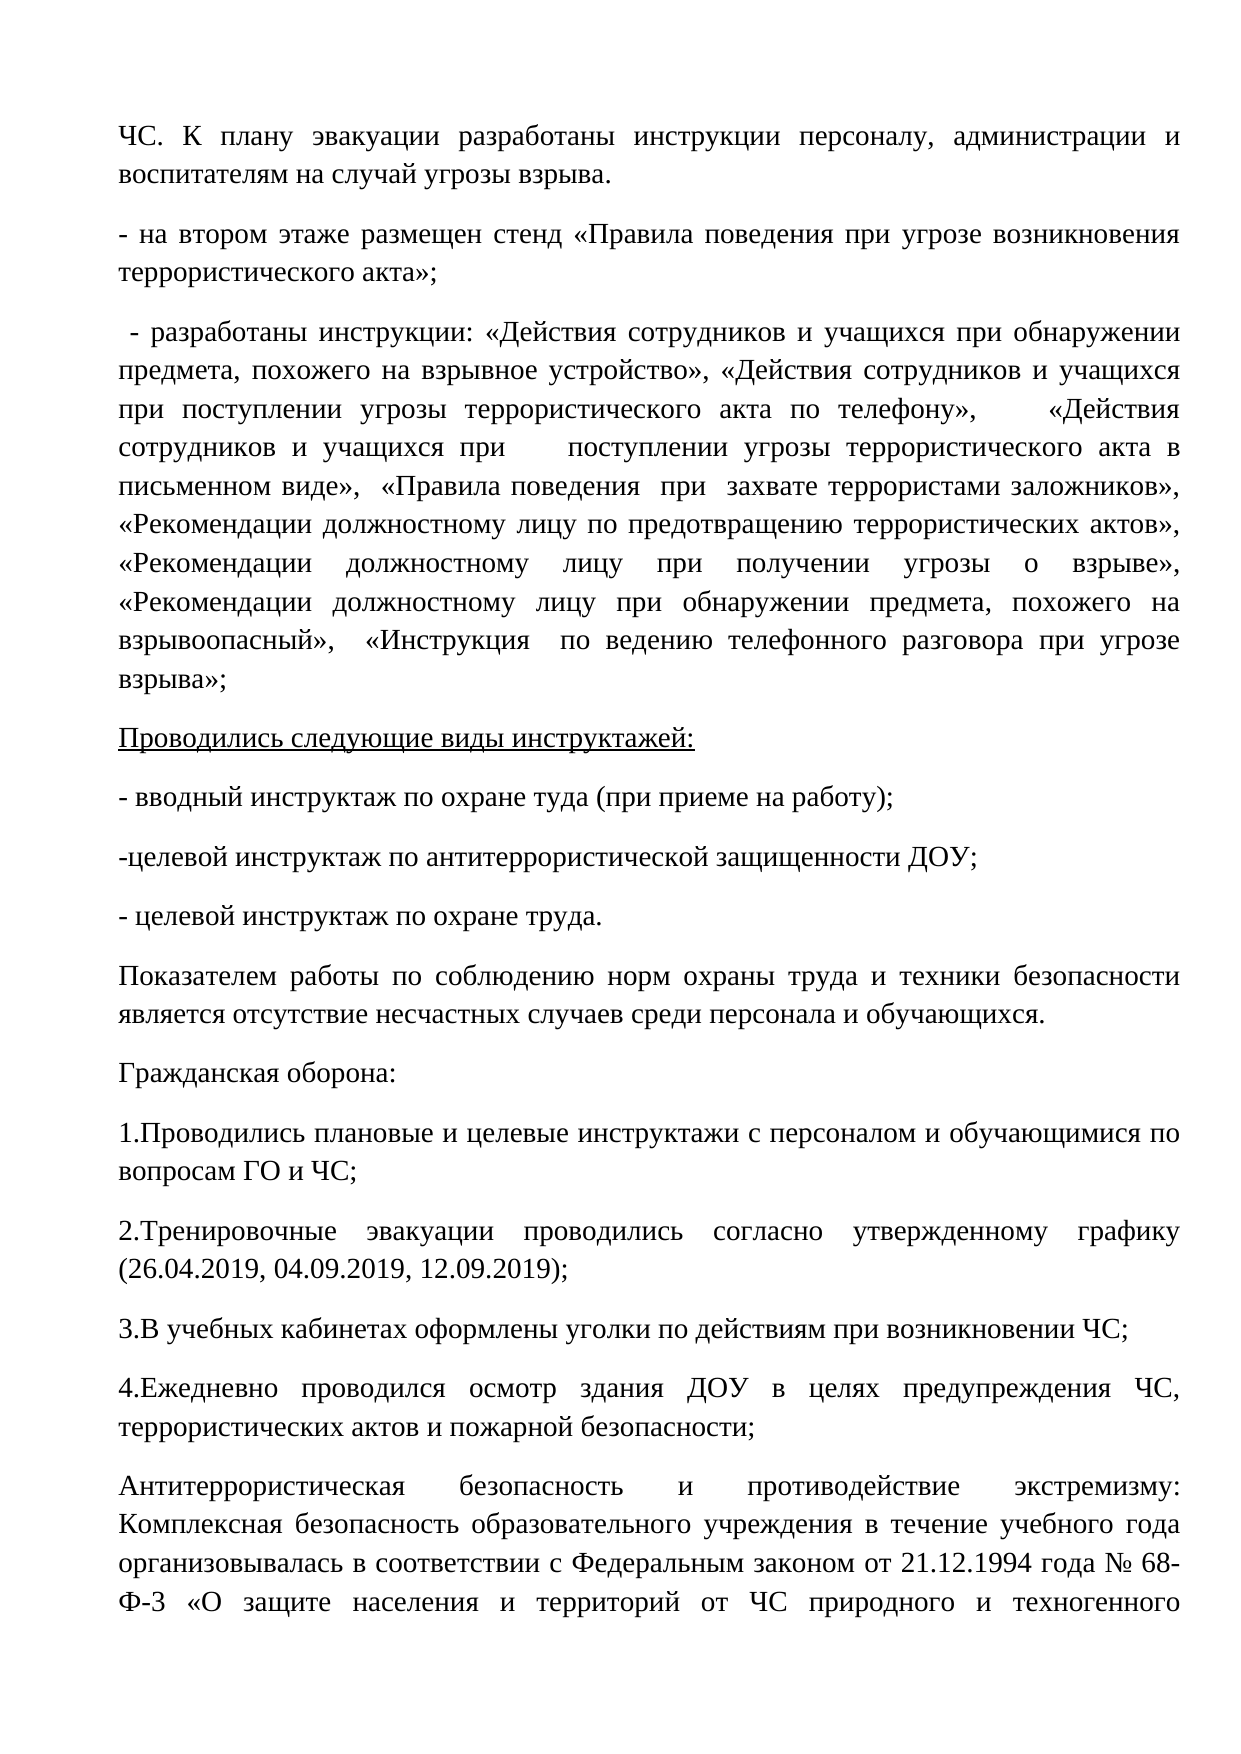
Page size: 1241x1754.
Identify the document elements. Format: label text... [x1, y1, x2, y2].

text - на втором этаже размещен стенд «Правила поведения при угрозе возникновения террористического акта»; [118, 216, 1181, 288]
text - вводный инструктаж по охране туда (при приеме на работу); [118, 779, 1181, 813]
text 3.В учебных кабинетах оформлены уголки по действиям при возникновении ЧС; [118, 1311, 1181, 1344]
text 4.Ежедневно проводился осмотр здания ДОУ в целях предупреждения ЧС, террористических актов и пожарной безопасности; [118, 1370, 1181, 1442]
text - разработаны инструкции: «Действия сотрудников и учащихся при обнаружении предмета, похожего на взрывное устройство», «Действия сотрудников и учащихся при поступлении угрозы террористического акта по телефону», «Действия сотрудников и учащихся при поступлении угрозы террористического акта в письменном виде», «Правила поведения при захвате террористами заложников», «Рекомендации должностному лицу по предотвращению террористических актов», «Рекомендации должностному лицу при получении угрозы о взрыве», «Рекомендации должностному лицу при обнаружении предмета, похожего на взрывоопасный», «Инструкция по ведению телефонного разговора при угрозе взрыва»; [118, 314, 1181, 694]
text Проводились следующие виды инструктажей: [118, 720, 1181, 754]
text Показателем работы по соблюдению норм охраны труда и техники безопасности является отсутствие несчастных случаев среди персонала и обучающихся. [118, 958, 1181, 1030]
text -целевой инструктаж по антитеррористической защищенности ДОУ; [118, 839, 1181, 872]
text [118, 1468, 1181, 1617]
text 1.Проводились плановые и целевые инструктажи с персоналом и обучающимися по вопросам ГО и ЧС; [118, 1115, 1181, 1187]
text 2.Тренировочные эвакуации проводились согласно утвержденному графику (26.04.2019, 04.09.2019, 12.09.2019); [118, 1213, 1181, 1285]
text - целевой инструктаж по охране труда. [118, 898, 1181, 932]
text Гражданская оборона: [118, 1056, 1181, 1089]
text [118, 118, 1181, 190]
